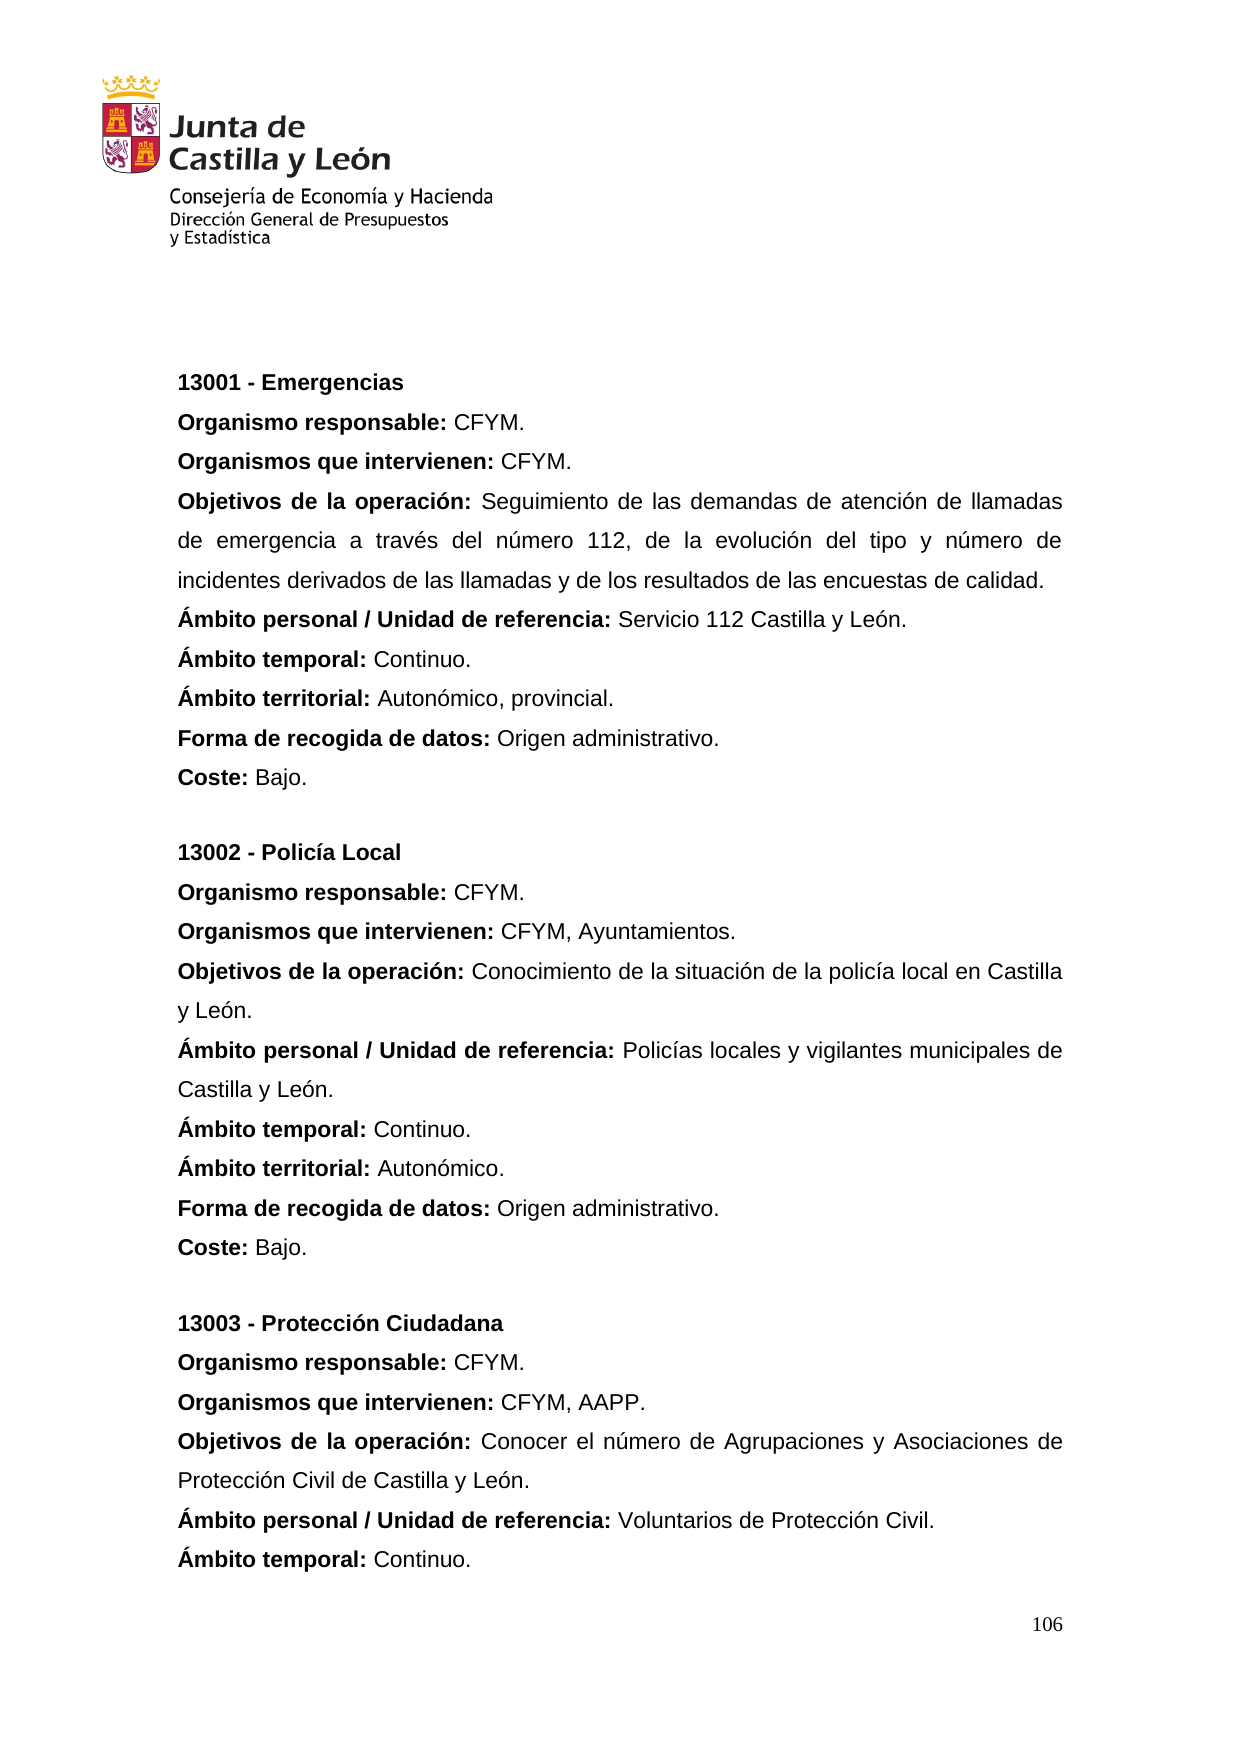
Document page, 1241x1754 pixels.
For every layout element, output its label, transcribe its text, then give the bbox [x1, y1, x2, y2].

text Organismos que intervienen: CFYM, AAPP. [177, 1388, 1063, 1415]
text Ámbito territorial: Autonómico. [177, 1155, 1063, 1182]
text Objetivos de la operación: Conocer el número de Agrupaciones y Asociaciones de Protección Civil de Castilla y León. [177, 1428, 1063, 1494]
text Ámbito temporal: Continuo. [177, 1546, 1063, 1573]
text Organismo responsable: CFYM. [177, 1349, 1063, 1375]
text Organismo responsable: CFYM. [177, 409, 1063, 435]
picture [102, 75, 493, 247]
text Organismos que intervienen: CFYM, Ayuntamientos. [177, 918, 1063, 945]
text Ámbito territorial: Autonómico, provincial. [177, 685, 1063, 711]
text Coste: Bajo. [177, 764, 1063, 790]
text Objetivos de la operación: Seguimiento de las demandas de atención de llamadas de emergencia a través del número 112, de la evolución del tipo y número de incidentes derivados de las llamadas y de los resultados de las encuestas de calidad. [177, 488, 1063, 593]
text 13001 - Emergencias [177, 369, 1063, 396]
text Ámbito personal / Unidad de referencia: Voluntarios de Protección Civil. [177, 1507, 1063, 1533]
text 13003 - Protección Ciudadana [177, 1309, 1063, 1336]
text Forma de recogida de datos: Origen administrativo. [177, 724, 1063, 751]
text Organismos que intervienen: CFYM. [177, 448, 1063, 474]
text Objetivos de la operación: Conocimiento de la situación de la policía local en Castilla y León. [177, 958, 1063, 1024]
text 13002 - Policía Local [177, 839, 1063, 866]
text Ámbito temporal: Continuo. [177, 1116, 1063, 1142]
text Forma de recogida de datos: Origen administrativo. [177, 1195, 1063, 1221]
text Ámbito temporal: Continuo. [177, 646, 1063, 672]
text Coste: Bajo. [177, 1234, 1063, 1261]
text Ámbito personal / Unidad de referencia: Policías locales y vigilantes municipales de Castilla y León. [177, 1037, 1063, 1103]
text Ámbito personal / Unidad de referencia: Servicio 112 Castilla y León. [177, 606, 1063, 632]
text Organismo responsable: CFYM. [177, 879, 1063, 905]
